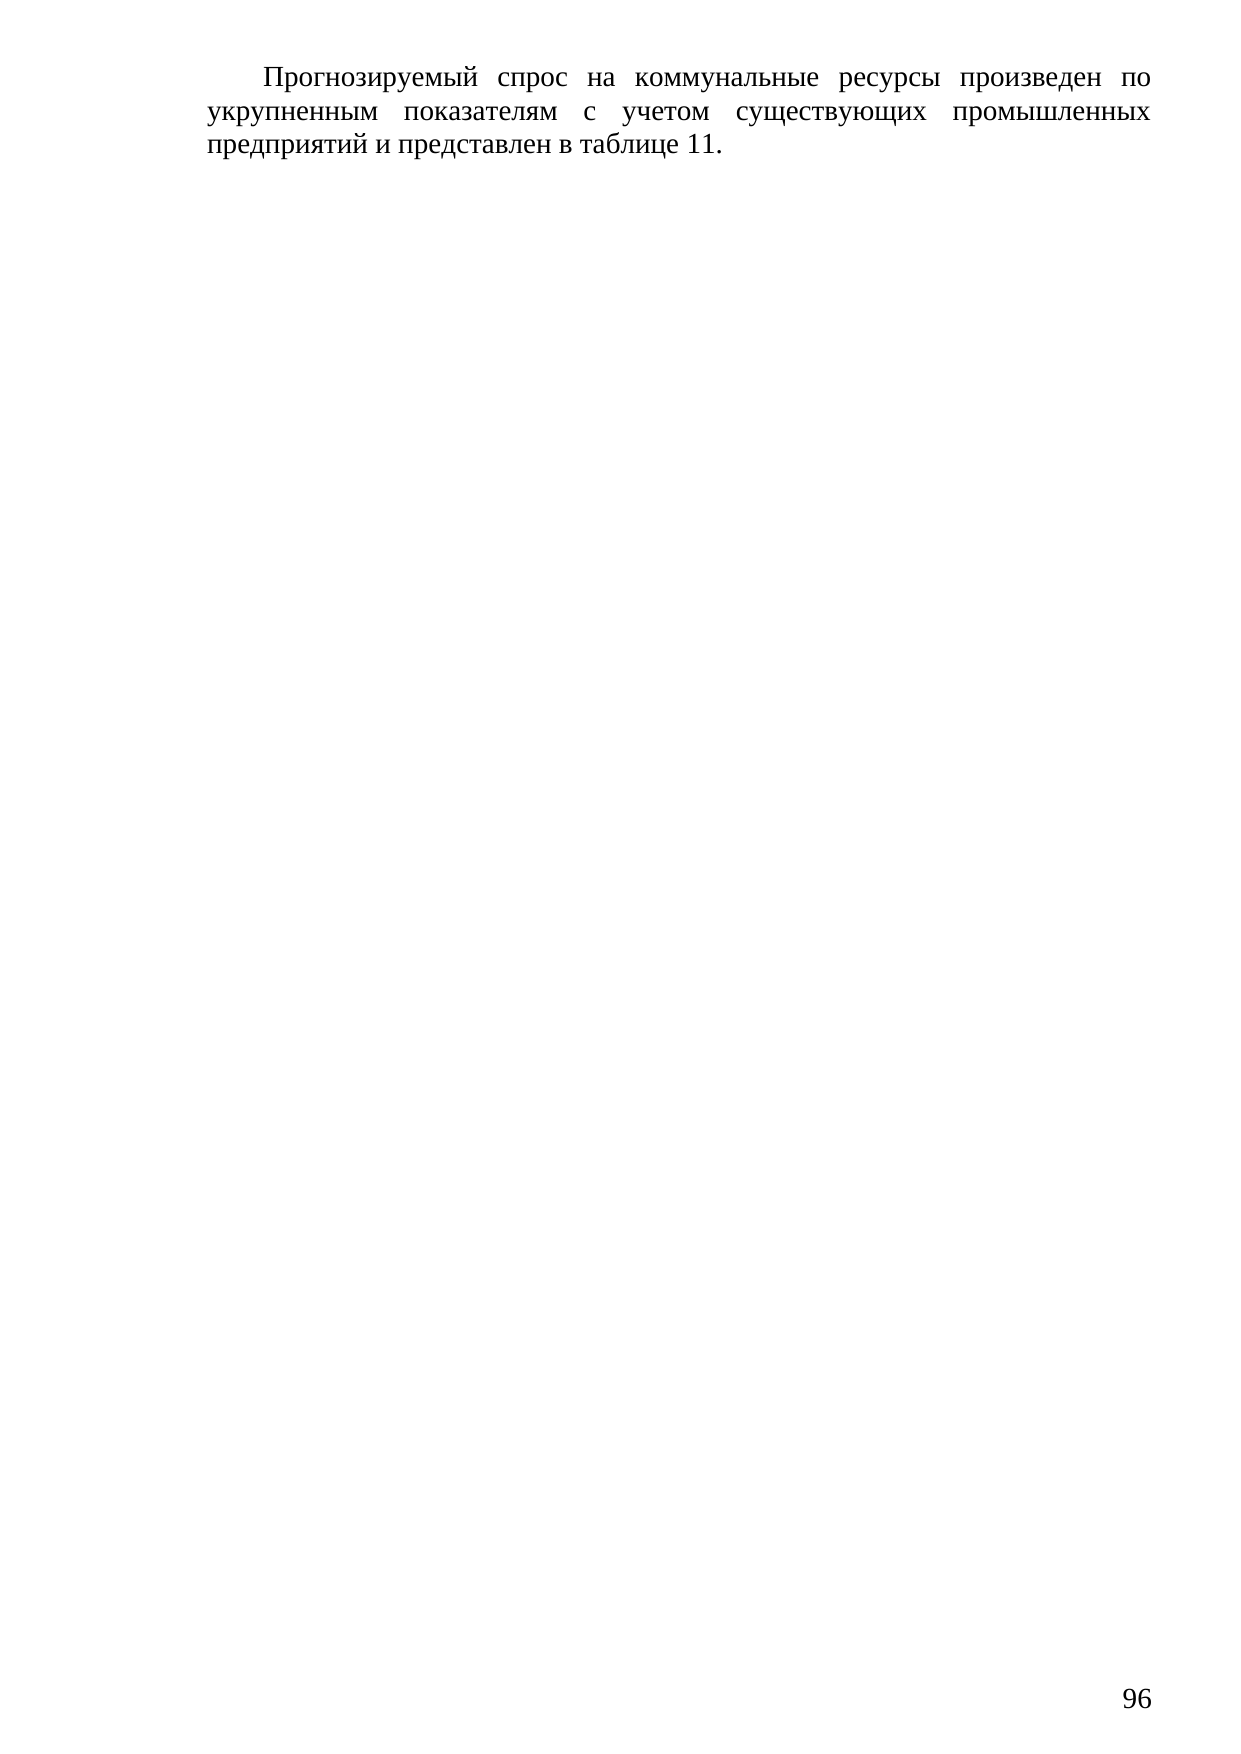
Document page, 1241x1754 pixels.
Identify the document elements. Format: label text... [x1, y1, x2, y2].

text Прогнозируемый спрос на коммунальные ресурсы произведен по укрупненным показателям с учетом существующих промышленных предприятий и представлен в таблице 11. [207, 59, 1152, 160]
